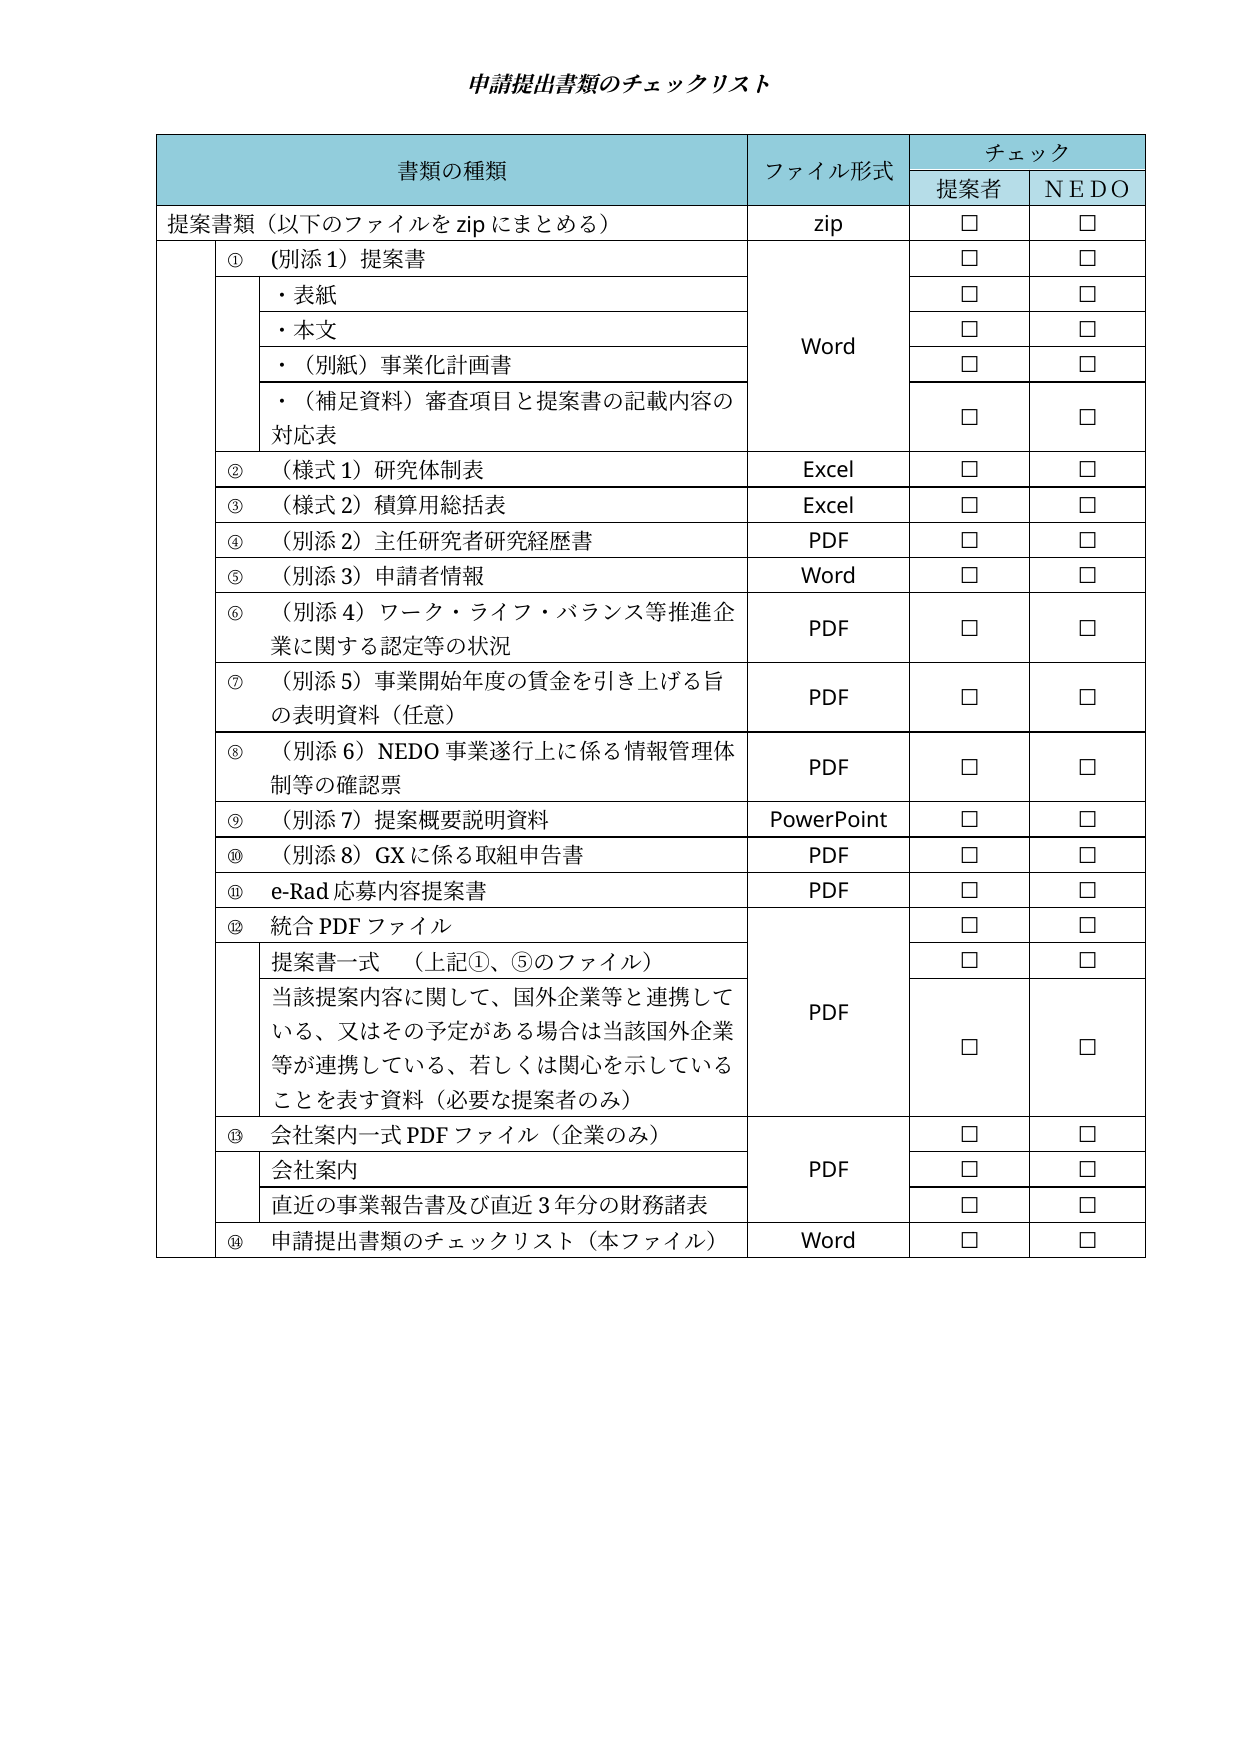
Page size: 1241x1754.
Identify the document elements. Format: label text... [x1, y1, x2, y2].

table_cell （別添8）GXに係る取組申告書 [216, 838, 747, 872]
table_cell （別添5）事業開始年度の賃金を引き上げる旨の表明資料（任意） [216, 663, 747, 731]
text 申請提出書類のチェックリスト [112, 66, 1128, 100]
table_cell （別添4）ワーク・ライフ・バランス等推進企業に関する認定等の状況 [216, 593, 747, 662]
table_cell Excel [748, 452, 909, 486]
table_cell PDF [748, 593, 909, 662]
table_header チェック [910, 135, 1145, 169]
table_cell zip [748, 206, 909, 240]
table_cell （様式2）積算用総括表 [216, 488, 747, 522]
table_cell Word [748, 241, 909, 451]
table_cell PDF [748, 873, 909, 907]
table_cell Word [748, 558, 909, 592]
table_cell PDF [748, 733, 909, 801]
table_header ファイル形式 [748, 135, 909, 205]
table_cell 会社案内 [260, 1152, 747, 1186]
table_cell PDF [748, 523, 909, 557]
table_cell 統合PDFファイル [216, 908, 747, 942]
table_cell 提案書一式 （上記①、⑤のファイル） [260, 943, 747, 978]
table_cell ・（別紙）事業化計画書 [260, 347, 747, 381]
table_cell e-Rad応募内容提案書 [216, 873, 747, 907]
table_cell （別添6）NEDO事業遂行上に係る情報管理体制等の確認票 [216, 733, 747, 801]
table_cell [216, 277, 259, 451]
table_cell 当該提案内容に関して、国外企業等と連携している、又はその予定がある場合は当該国外企業等が連携している、若しくは関心を示していることを表す資料（必要な提案者のみ） [260, 979, 747, 1116]
table_cell PowerPoint [748, 802, 909, 836]
table_cell PDF [748, 663, 909, 731]
table_cell 会社案内一式PDFファイル（企業のみ） [216, 1117, 747, 1151]
table_cell Word [748, 1223, 909, 1257]
table_cell ＮＥＤＯ [1030, 171, 1145, 205]
table_cell （別添3）申請者情報 [216, 558, 747, 592]
table_cell [157, 241, 215, 1257]
table_cell 提案書類（以下のファイルをzipにまとめる） [157, 206, 747, 240]
table_cell [216, 943, 259, 1116]
table_cell ・（補足資料）審査項目と提案書の記載内容の対応表 [260, 383, 747, 451]
table_cell [216, 1152, 259, 1222]
table_cell ・表紙 [260, 277, 747, 311]
table_cell PDF [748, 838, 909, 872]
table_cell （別添7）提案概要説明資料 [216, 802, 747, 836]
table_cell (別添1）提案書 [216, 241, 747, 276]
table_cell （様式1）研究体制表 [216, 452, 747, 486]
table_cell （別添2）主任研究者研究経歴書 [216, 523, 747, 557]
table_cell 提案者 [910, 171, 1029, 205]
table_cell 申請提出書類のチェックリスト（本ファイル） [216, 1223, 747, 1257]
table_cell PDF [748, 908, 909, 1116]
table_cell Excel [748, 488, 909, 522]
table_cell 直近の事業報告書及び直近3年分の財務諸表 [260, 1188, 747, 1222]
table_header 書類の種類 [157, 135, 747, 205]
table_cell PDF [748, 1117, 909, 1222]
table_cell ・本文 [260, 312, 747, 346]
